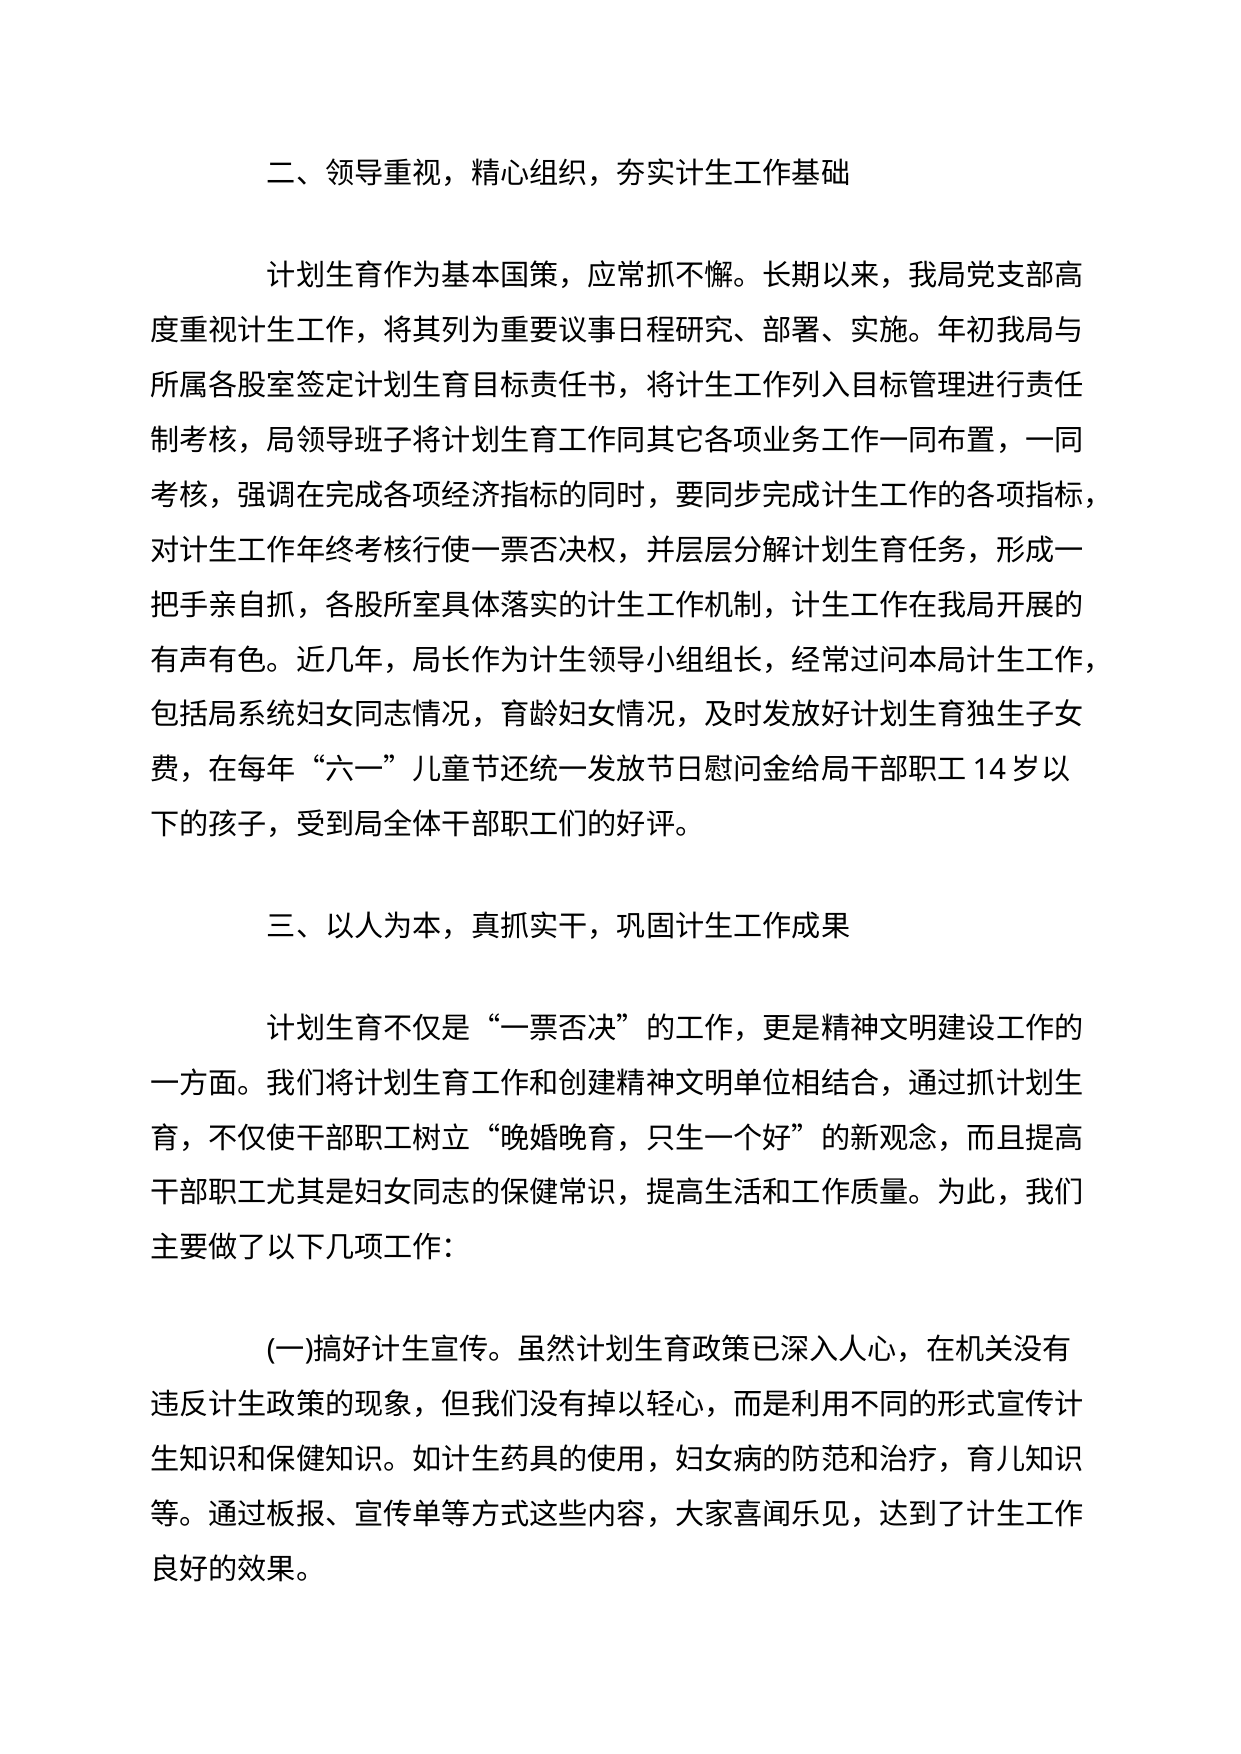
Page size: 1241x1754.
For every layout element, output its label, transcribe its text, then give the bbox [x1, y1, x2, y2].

text 二、领导重视，精心组织，夯实计生工作基础 [150, 150, 1090, 192]
text 计划生育不仅是“一票否决”的工作，更是精神文明建设工作的一方面。我们将计划生育工作和创建精神文明单位相结合，通过抓计划生育，不仅使干部职工树立“晚婚晚育，只生一个好”的新观念，而且提高干部职工尤其是妇女同志的保健常识，提高生活和工作质量。为此，我们主要做了以下几项工作： [150, 1004, 1090, 1266]
text 三、以人为本，真抓实干，巩固计生工作成果 [150, 903, 1090, 945]
text (一)搞好计生宣传。虽然计划生育政策已深入人心，在机关没有违反计生政策的现象，但我们没有掉以轻心，而是利用不同的形式宣传计生知识和保健知识。如计生药具的使用，妇女病的防范和治疗，育儿知识等。通过板报、宣传单等方式这些内容，大家喜闻乐见，达到了计生工作良好的效果。 [150, 1326, 1090, 1588]
text 计划生育作为基本国策，应常抓不懈。长期以来，我局党支部高度重视计生工作，将其列为重要议事日程研究、部署、实施。年初我局与所属各股室签定计划生育目标责任书，将计生工作列入目标管理进行责任制考核，局领导班子将计划生育工作同其它各项业务工作一同布置，一同考核，强调在完成各项经济指标的同时，要同步完成计生工作的各项指标，对计生工作年终考核行使一票否决权，并层层分解计划生育任务，形成一把手亲自抓，各股所室具体落实的计生工作机制，计生工作在我局开展的有声有色。近几年，局长作为计生领导小组组长，经常过问本局计生工作，包括局系统妇女同志情况，育龄妇女情况，及时发放好计划生育独生子女费，在每年“六一”儿童节还统一发放节日慰问金给局干部职工14岁以下的孩子，受到局全体干部职工们的好评。 [150, 252, 1090, 843]
